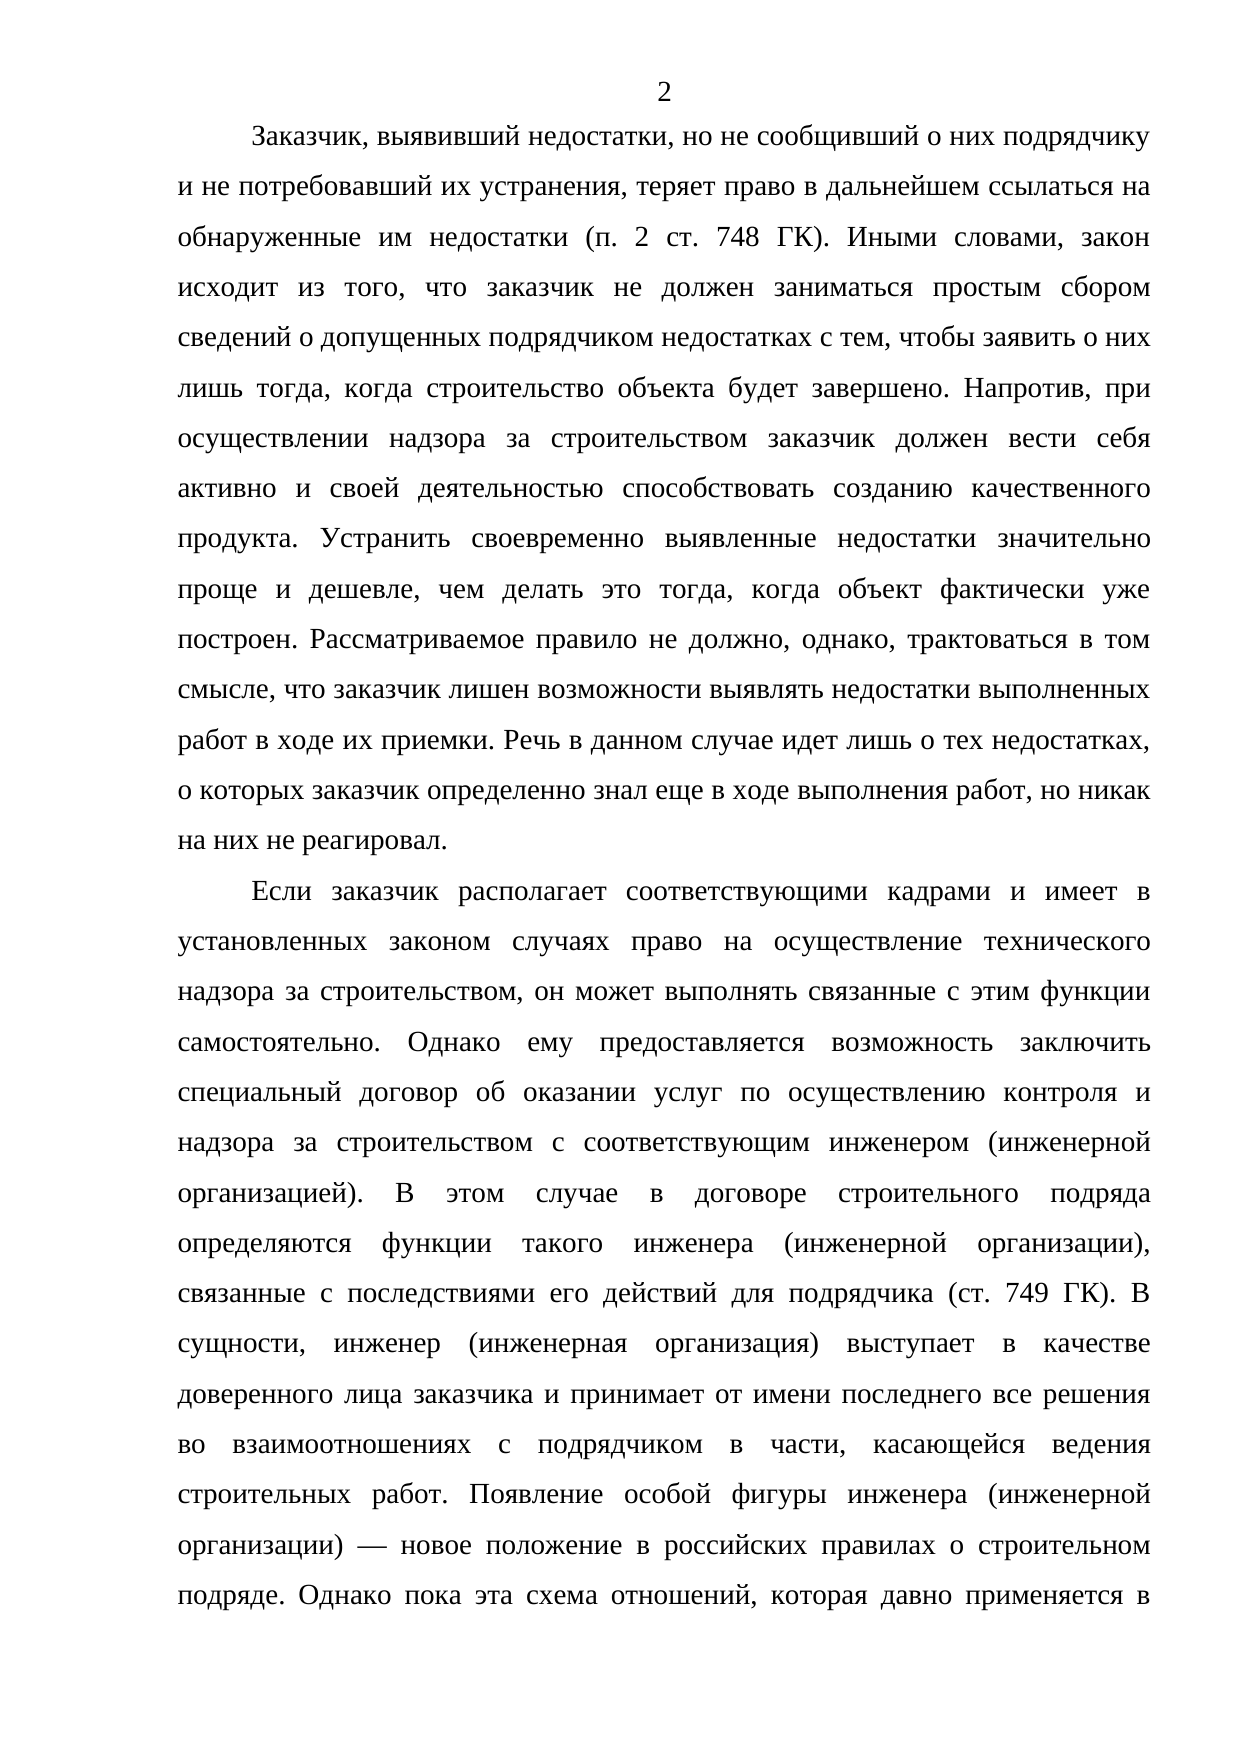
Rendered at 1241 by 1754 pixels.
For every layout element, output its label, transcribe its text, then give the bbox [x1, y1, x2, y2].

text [177, 873, 1152, 1611]
text Заказчик, выявивший недостатки, но не сообщивший о них подрядчику и не потребовавший их устранения, теряет право в дальнейшем ссылаться на обнаруженные им недостатки (п. 2 ст. 748 ГК). Иными словами, закон исходит из того, что заказчик не должен заниматься простым сбором сведений о допущенных подрядчиком недостатках с тем, чтобы заявить о них лишь тогда, когда строительство объекта будет завершено. Напротив, при осуществлении надзора за строительством заказчик должен вести себя активно и своей деятельностью способствовать созданию качественного продукта. Устранить своевременно выявленные недостатки значительно проще и дешевле, чем делать это тогда, когда объект фактически уже построен. Рассматриваемое правило не должно, однако, трактоваться в том смысле, что заказчик лишен возможности выявлять недостатки выполненных работ в ходе их приемки. Речь в данном случае идет лишь о тех недостатках, о которых заказчик определенно знал еще в ходе выполнения работ, но никак на них не реагировал. [177, 118, 1152, 856]
